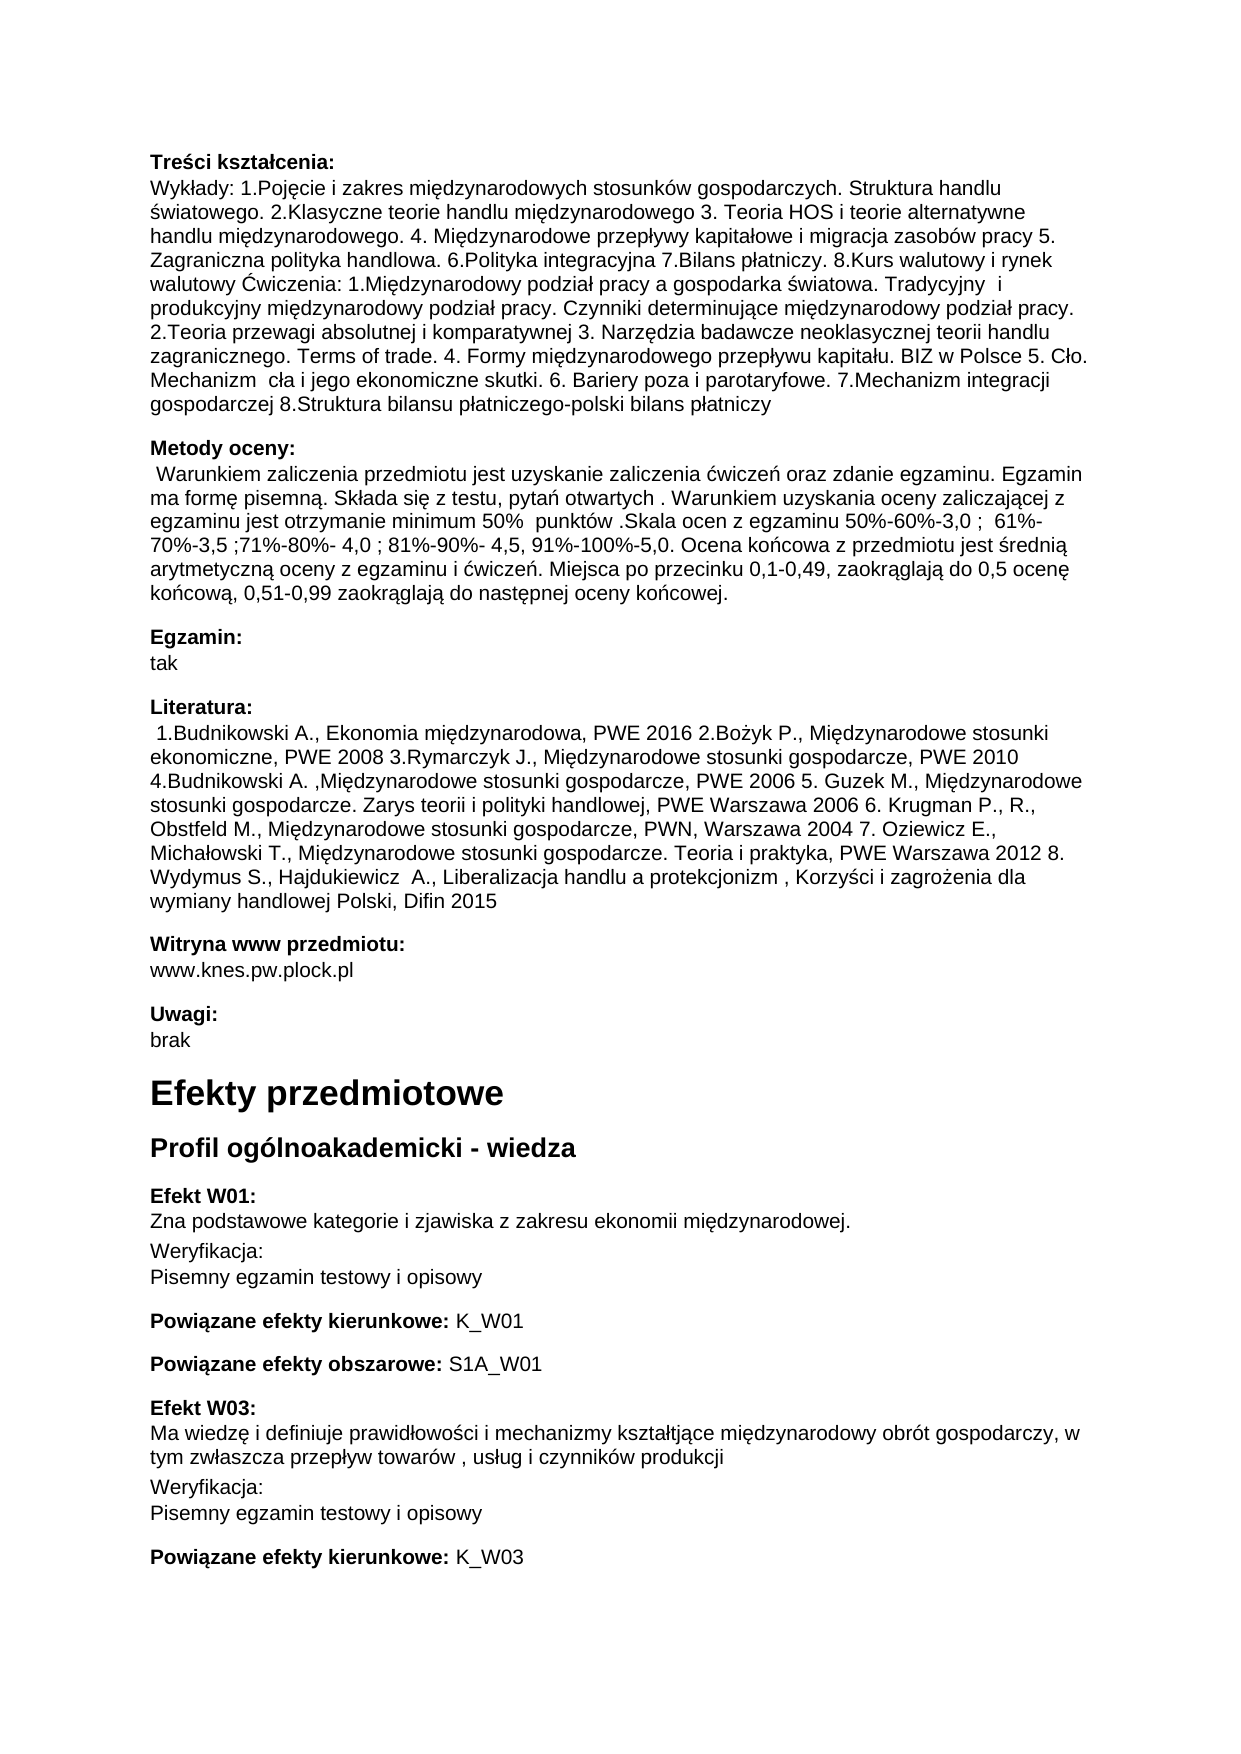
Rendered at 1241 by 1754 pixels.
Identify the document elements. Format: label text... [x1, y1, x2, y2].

text Wykłady: 1.Pojęcie i zakres międzynarodowych stosunków gospodarczych. Struktura handlu światowego. 2.Klasyczne teorie handlu międzynarodowego 3. Teoria HOS i teorie alternatywne handlu międzynarodowego. 4. Międzynarodowe przepływy kapitałowe i migracja zasobów pracy 5. Zagraniczna polityka handlowa. 6.Polityka integracyjna 7.Bilans płatniczy. 8.Kurs walutowy i rynek walutowy Ćwiczenia: 1.Międzynarodowy podział pracy a gospodarka światowa. Tradycyjny i produkcyjny międzynarodowy podział pracy. Czynniki determinujące międzynarodowy podział pracy. 2.Teoria przewagi absolutnej i komparatywnej 3. Narzędzia badawcze neoklasycznej teorii handlu zagranicznego. Terms of trade. 4. Formy międzynarodowego przepływu kapitału. BIZ w Polsce 5. Cło. Mechanizm cła i jego ekonomiczne skutki. 6. Bariery poza i parotaryfowe. 7.Mechanizm integracji gospodarczej 8.Struktura bilansu płatniczego-polski bilans płatniczy [150, 176, 1090, 416]
text Weryfikacja: [150, 1475, 1090, 1499]
text Efekt W03: [150, 1396, 1090, 1420]
text tak [150, 651, 1090, 675]
text Treści kształcenia: [150, 150, 1090, 174]
text Egzamin: [150, 625, 1090, 649]
text Warunkiem zaliczenia przedmiotu jest uzyskanie zaliczenia ćwiczeń oraz zdanie egzaminu. Egzamin ma formę pisemną. Składa się z testu, pytań otwartych . Warunkiem uzyskania oceny zaliczającej z egzaminu jest otrzymanie minimum 50% punktów .Skala ocen z egzaminu 50%-60%-3,0 ; 61%-70%-3,5 ;71%-80%- 4,0 ; 81%-90%- 4,5, 91%-100%-5,0. Ocena końcowa z przedmiotu jest średnią arytmetyczną oceny z egzaminu i ćwiczeń. Miejsca po przecinku 0,1-0,49, zaokrąglają do 0,5 ocenę końcową, 0,51-0,99 zaokrąglają do następnej oceny końcowej. [150, 461, 1090, 605]
text Pisemny egzamin testowy i opisowy [150, 1265, 1090, 1289]
text Weryfikacja: [150, 1239, 1090, 1263]
text Zna podstawowe kategorie i zjawiska z zakresu ekonomii międzynarodowej. [150, 1208, 1090, 1232]
text Witryna www przedmiotu: [150, 932, 1090, 956]
subtitle Profil ogólnoakademicki - wiedza [150, 1132, 1090, 1164]
text Pisemny egzamin testowy i opisowy [150, 1501, 1090, 1525]
text www.knes.pw.plock.pl [150, 958, 1090, 982]
text Literatura: [150, 695, 1090, 719]
text Efekt W01: [150, 1183, 1090, 1207]
text brak [150, 1028, 1090, 1052]
text Metody oceny: [150, 435, 1090, 459]
subtitle Efekty przedmiotowe [150, 1072, 1090, 1113]
text Powiązane efekty kierunkowe: K_W01 [150, 1308, 1090, 1332]
text Ma wiedzę i definiuje prawidłowości i mechanizmy kształtjące międzynarodowy obrót gospodarczy, w tym zwłaszcza przepływ towarów , usług i czynników produkcji [150, 1421, 1090, 1469]
text Uwagi: [150, 1002, 1090, 1026]
text Powiązane efekty obszarowe: S1A_W01 [150, 1352, 1090, 1376]
text 1.Budnikowski A., Ekonomia międzynarodowa, PWE 2016 2.Bożyk P., Międzynarodowe stosunki ekonomiczne, PWE 2008 3.Rymarczyk J., Międzynarodowe stosunki gospodarcze, PWE 2010 4.Budnikowski A. ,Międzynarodowe stosunki gospodarcze, PWE 2006 5. Guzek M., Międzynarodowe stosunki gospodarcze. Zarys teorii i polityki handlowej, PWE Warszawa 2006 6. Krugman P., R., Obstfeld M., Międzynarodowe stosunki gospodarcze, PWN, Warszawa 2004 7. Oziewicz E., Michałowski T., Międzynarodowe stosunki gospodarcze. Teoria i praktyka, PWE Warszawa 2012 8. Wydymus S., Hajdukiewicz A., Liberalizacja handlu a protekcjonizm , Korzyści i zagrożenia dla wymiany handlowej Polski, Difin 2015 [150, 721, 1090, 912]
text Powiązane efekty kierunkowe: K_W03 [150, 1545, 1090, 1569]
